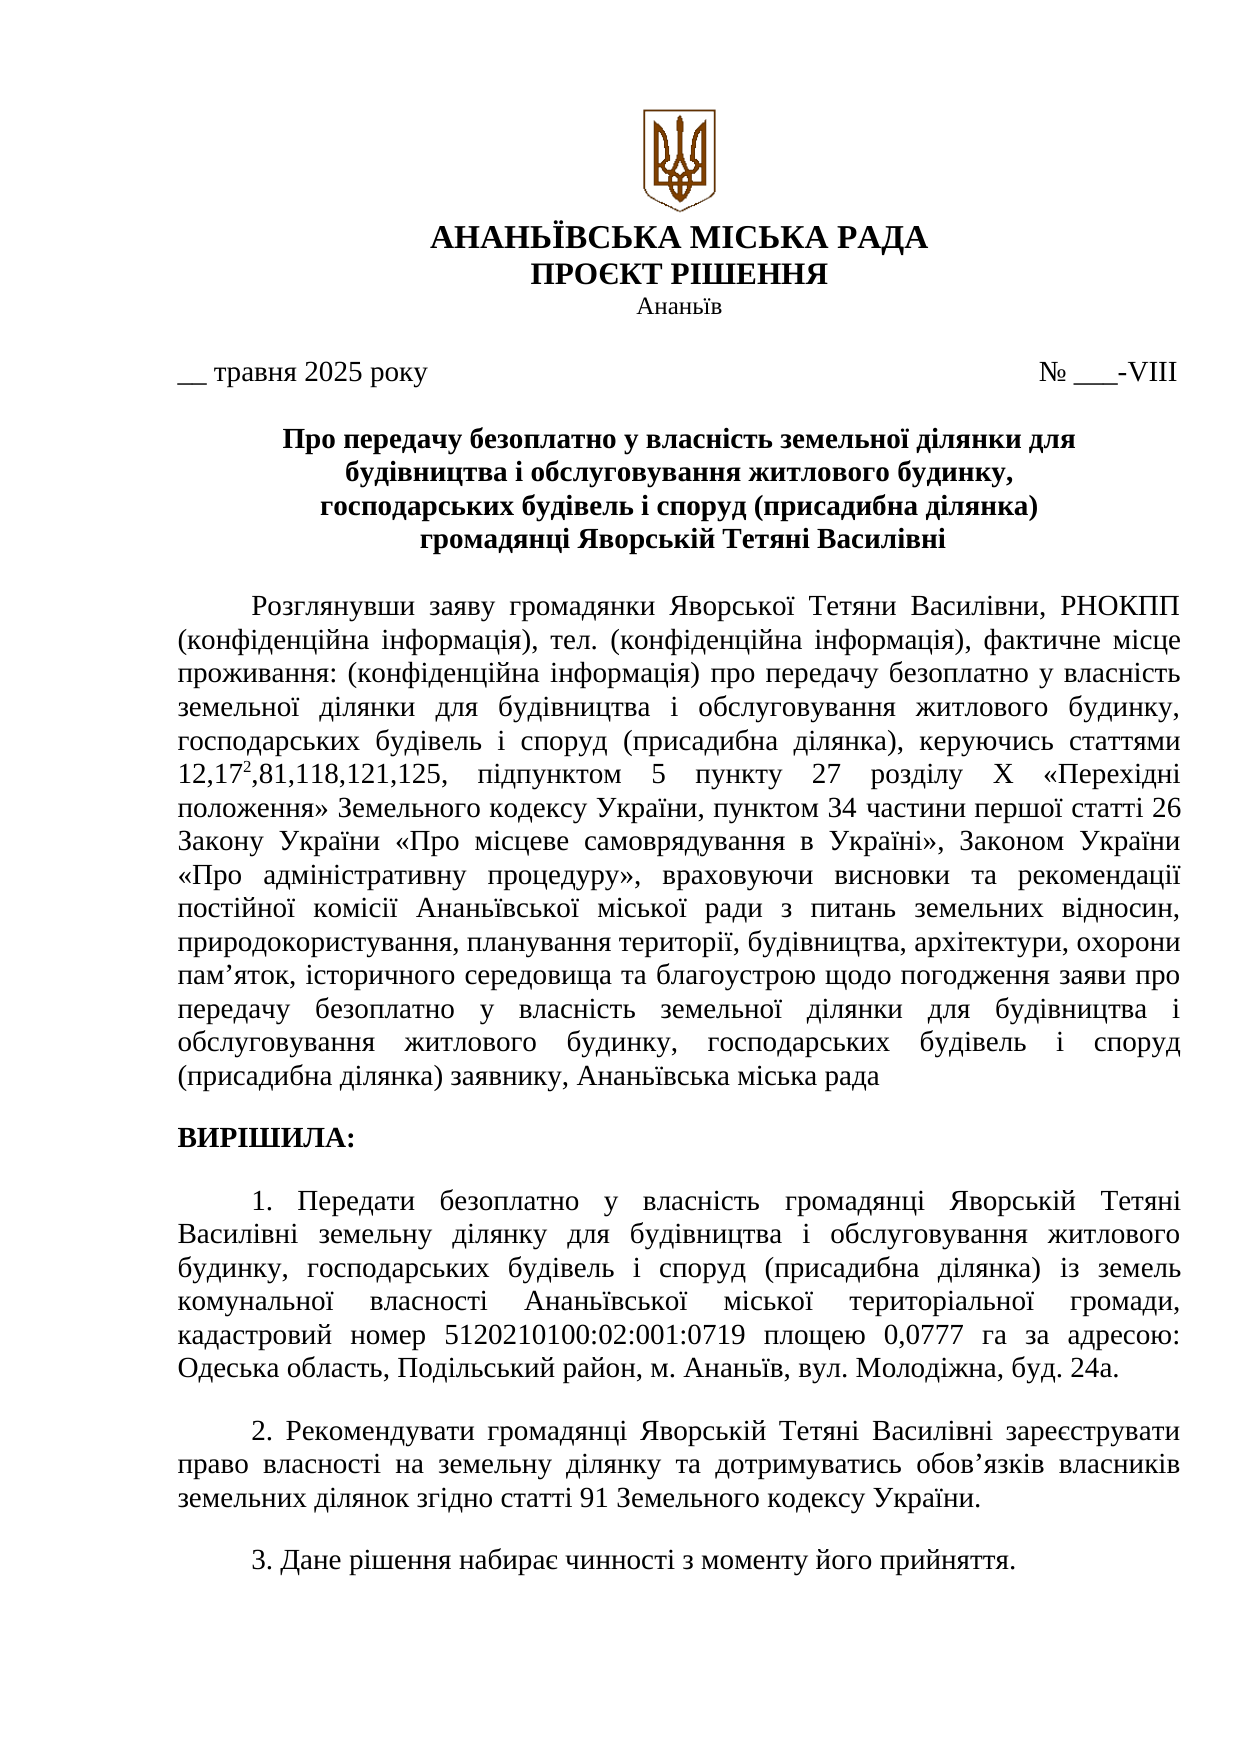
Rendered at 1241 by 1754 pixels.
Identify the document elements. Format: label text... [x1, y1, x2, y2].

text ПРОЄКТ РІШЕННЯ [177, 256, 1181, 291]
text громадянці Яворській Тетяні Василівні [177, 521, 1181, 555]
text __ травня 2025 року № ___-VІІІ [177, 354, 1181, 387]
picture [636, 103, 723, 218]
text господарських будівель і споруд (присадибна ділянка) [177, 488, 1181, 521]
text Розглянувши заяву громадянки Яворської Тетяни Василівни, РНОКПП (конфіденційна інформація), тел. (конфіденційна інформація), фактичне місце проживання: (конфіденційна інформація) про передачу безоплатно у власність земельної ділянки для будівництва і обслуговування житлового будинку, господарських будівель і споруд (присадибна ділянка), керуючись статтями 12,172,81,118,121,125, підпунктом 5 пункту 27 розділу Х «Перехідні положення» Земельного кодексу України, пунктом 34 частини першої статті 26 Закону України «Про місцеве самоврядування в Україні», Законом України «Про адміністративну процедуру», враховуючи висновки та рекомендації постійної комісії Ананьївської міської ради з питань земельних відносин, природокористування, планування території, будівництва, архітектури, охорони пам’яток, історичного середовища та благоустрою щодо погодження заяви про передачу безоплатно у власність земельної ділянки для будівництва і обслуговування житлового будинку, господарських будівель і споруд (присадибна ділянка) заявнику, Ананьївська міська рада [177, 588, 1181, 1092]
text Ананьїв [177, 291, 1181, 320]
text 3. Дане рішення набирає чинності з моменту його прийняття. [177, 1542, 1181, 1576]
text 1. Передати безоплатно у власність громадянці Яворській Тетяні Василівні земельну ділянку для будівництва і обслуговування житлового будинку, господарських будівель і споруд (присадибна ділянка) із земель комунальної власності Ананьївської міської територіальної громади, кадастровий номер 5120210100:02:001:0719 площею 0,0777 га за адресою: Одеська область, Подільський район, м. Ананьїв, вул. Молодіжна, буд. 24а. [177, 1183, 1181, 1384]
text Про передачу безоплатно у власність земельної ділянки для [177, 421, 1181, 454]
text АНАНЬЇВСЬКА МІСЬКА РАДА [177, 217, 1181, 256]
text 2. Рекомендувати громадянці Яворській Тетяні Василівні зареєструвати право власності на земельну ділянку та дотримуватись обов’язків власників земельних ділянок згідно статті 91 Земельного кодексу України. [177, 1413, 1181, 1513]
text будівництва і обслуговування житлового будинку, [177, 454, 1181, 488]
text ВИРІШИЛА: [177, 1120, 1181, 1154]
